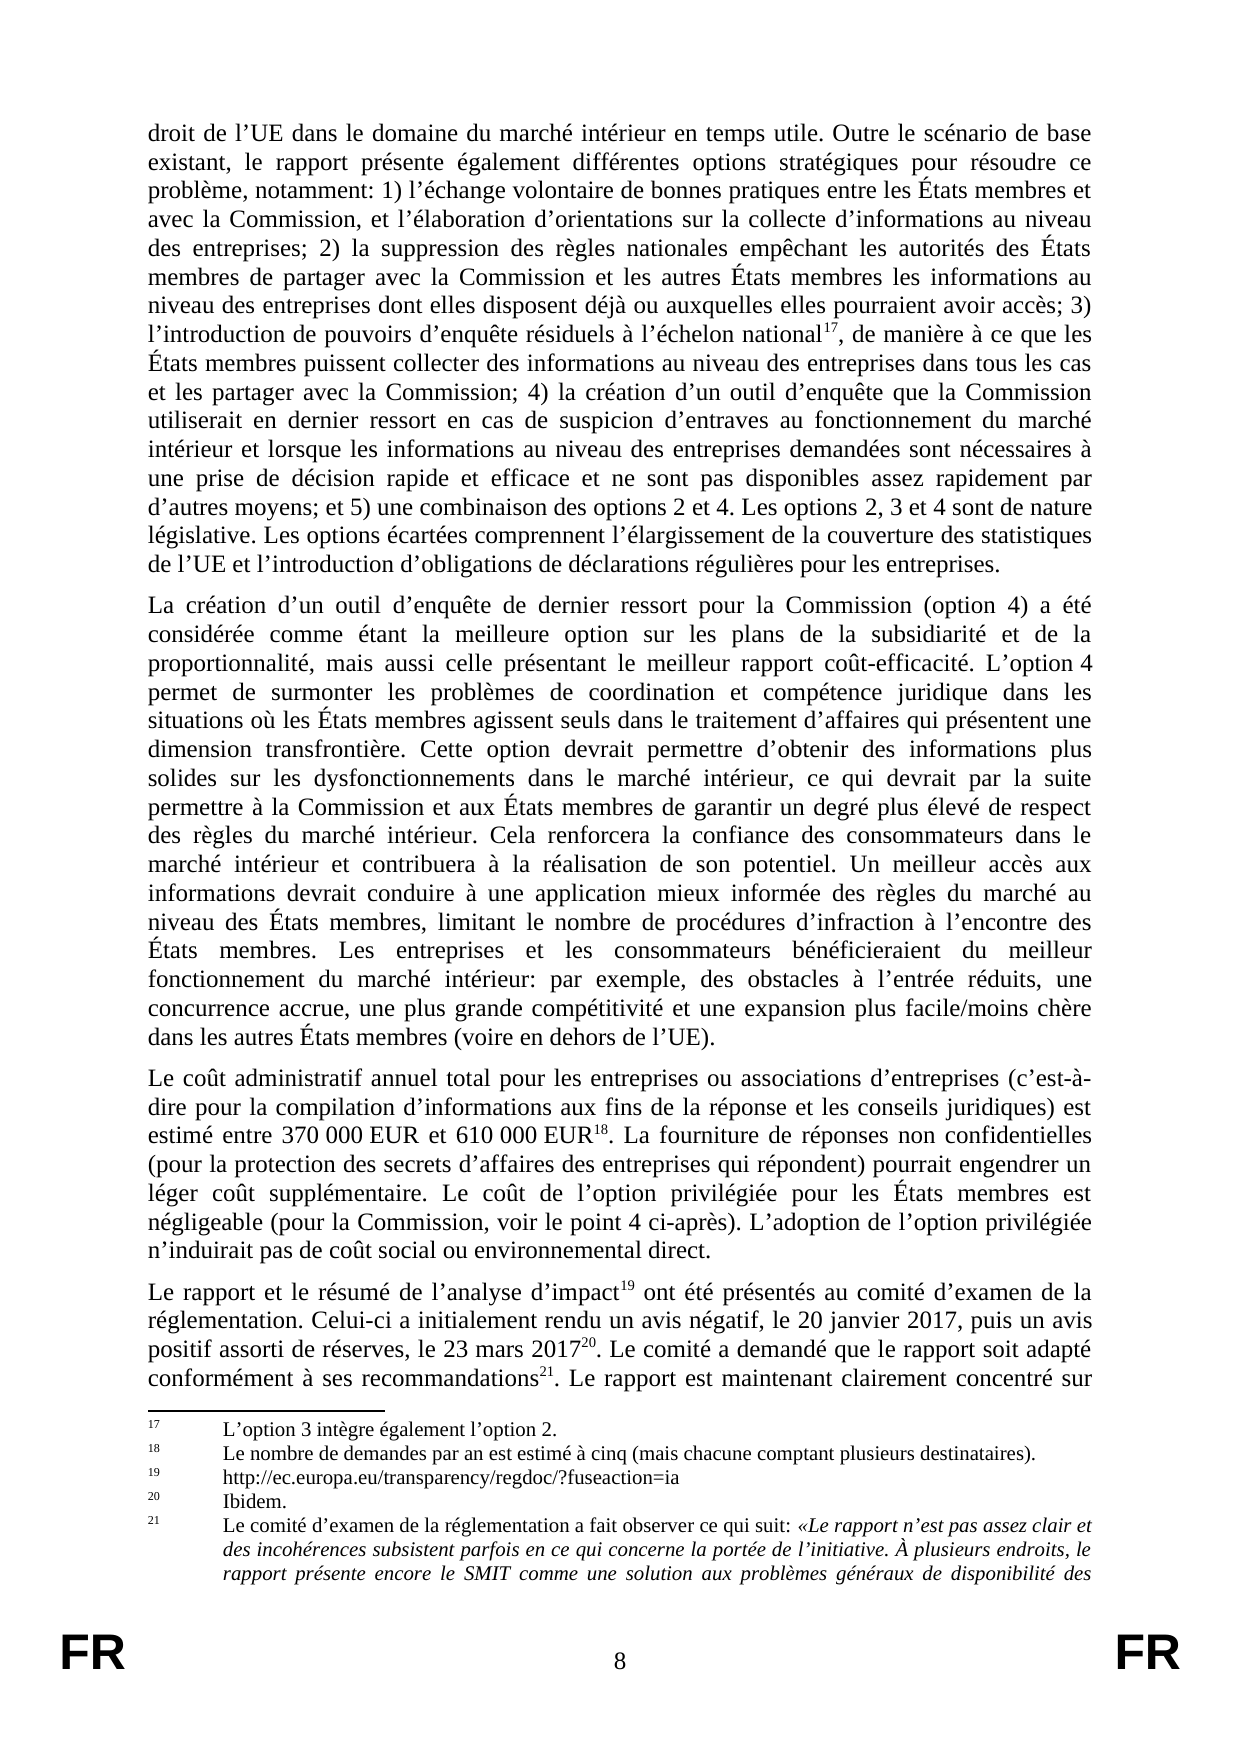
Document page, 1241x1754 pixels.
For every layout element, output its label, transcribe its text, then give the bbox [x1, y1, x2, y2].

text La création d’un outil d’enquête de dernier ressort pour la Commission (option 4) a été considérée comme étant la meilleure option sur les plans de la subsidiarité et de la proportionnalité, mais aussi celle présentant le meilleur rapport coût-efficacité. L’option 4 permet de surmonter les problèmes de coordination et compétence juridique dans les situations où les États membres agissent seuls dans le traitement d’affaires qui présentent une dimension transfrontière. Cette option devrait permettre d’obtenir des informations plus solides sur les dysfonctionnements dans le marché intérieur, ce qui devrait par la suite permettre à la Commission et aux États membres de garantir un degré plus élevé de respect des règles du marché intérieur. Cela renforcera la confiance des consommateurs dans le marché intérieur et contribuera à la réalisation de son potentiel. Un meilleur accès aux informations devrait conduire à une application mieux informée des règles du marché au niveau des États membres, limitant le nombre de procédures d’infraction à l’encontre des États membres. Les entreprises et les consommateurs bénéficieraient du meilleur fonctionnement du marché intérieur: par exemple, des obstacles à l’entrée réduits, une concurrence accrue, une plus grande compétitivité et une expansion plus facile/moins chère dans les autres États membres (voire en dehors de l’UE). [148, 591, 1093, 1051]
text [148, 1277, 1093, 1392]
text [148, 118, 1093, 578]
text Le coût administratif annuel total pour les entreprises ou associations d’entreprises (c’est-à-dire pour la compilation d’informations aux fins de la réponse et les conseils juridiques) est estimé entre 370 000 EUR et 610 000 EUR. La fourniture de réponses non confidentielles (pour la protection des secrets d’affaires des entreprises qui répondent) pourrait engendrer un léger coût supplémentaire. Le coût de l’option privilégiée pour les États membres est négligeable (pour la Commission, voir le point 4 ci-après). L’adoption de l’option privilégiée n’induirait pas de coût social ou environnemental direct. [148, 1063, 1093, 1264]
